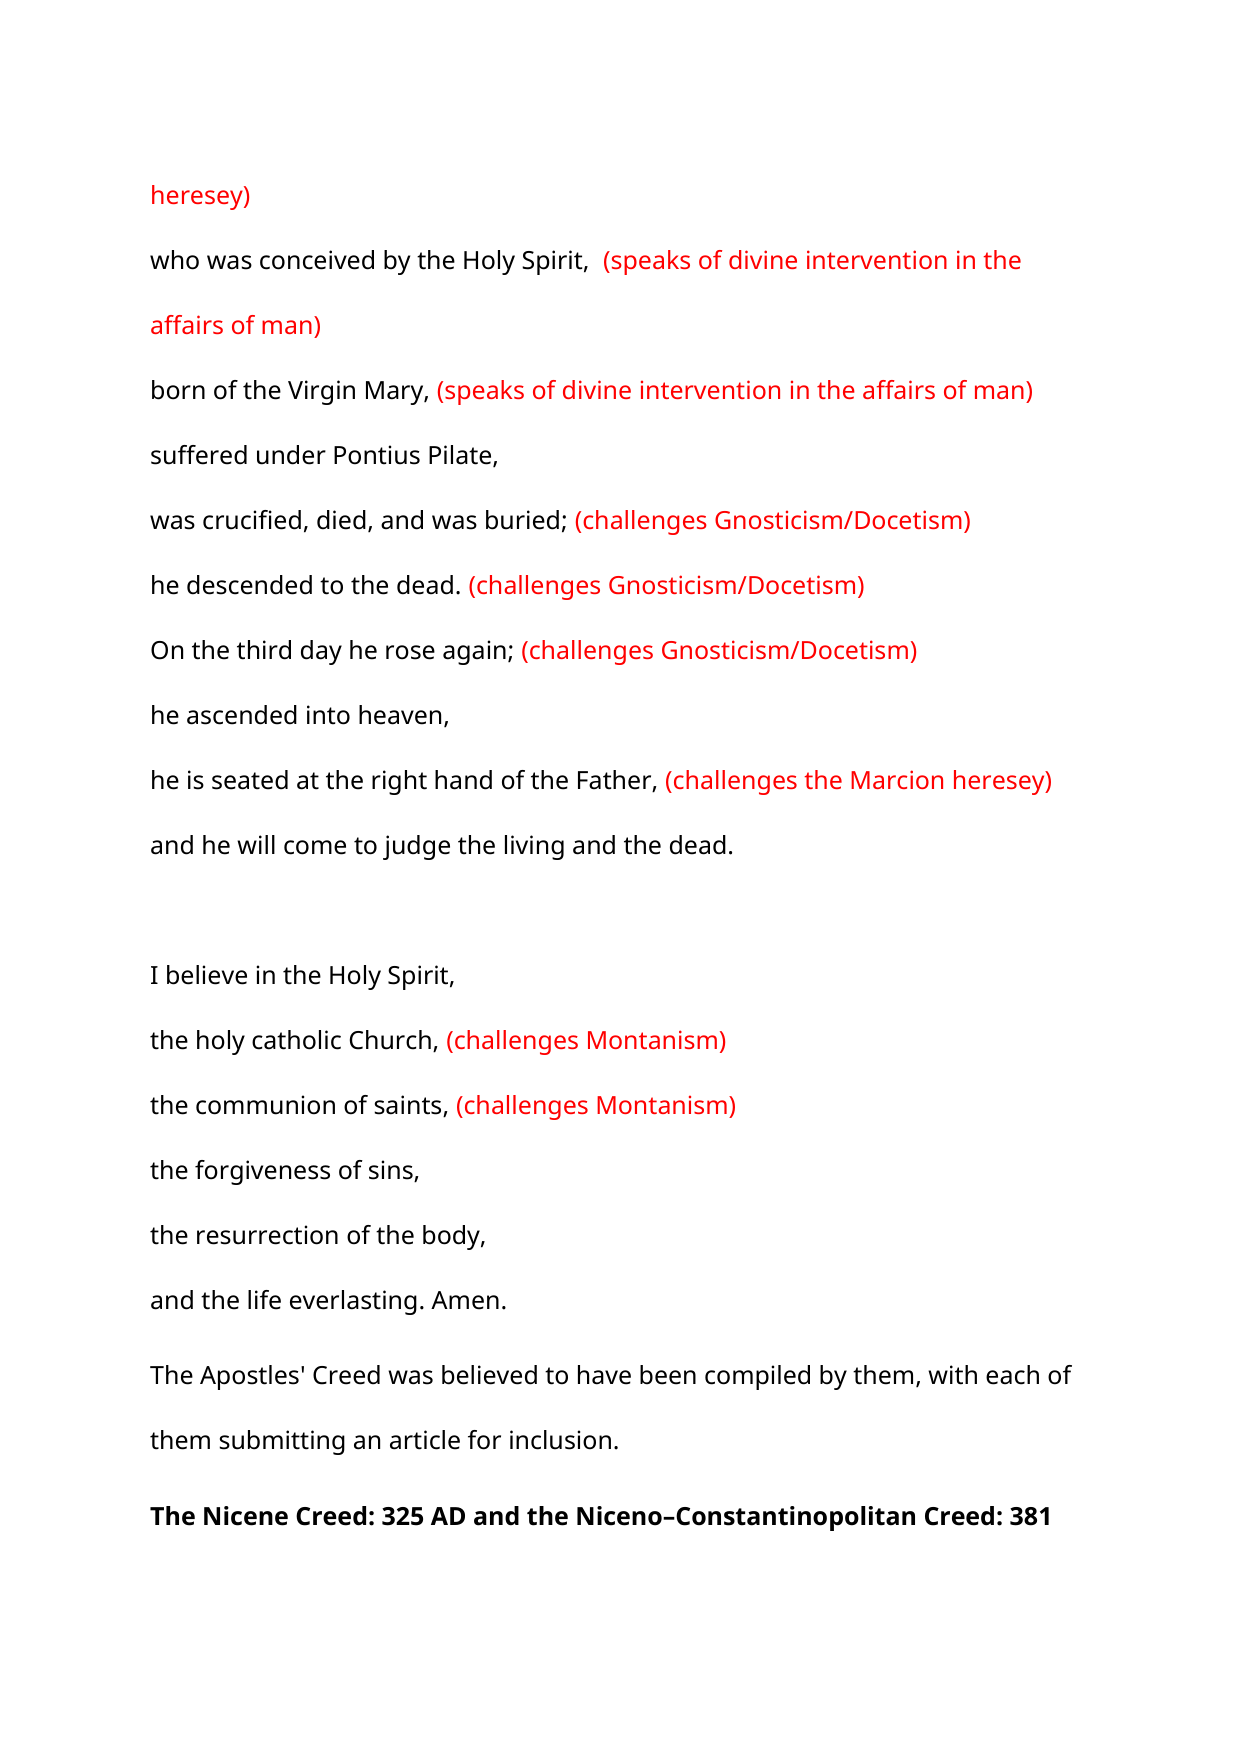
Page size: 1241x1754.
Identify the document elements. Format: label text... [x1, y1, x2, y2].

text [150, 162, 1090, 1332]
text The Apostles' Creed was believed to have been compiled by them, with each of them submitting an article for inclusion. [150, 1342, 1090, 1472]
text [150, 1483, 1090, 1548]
